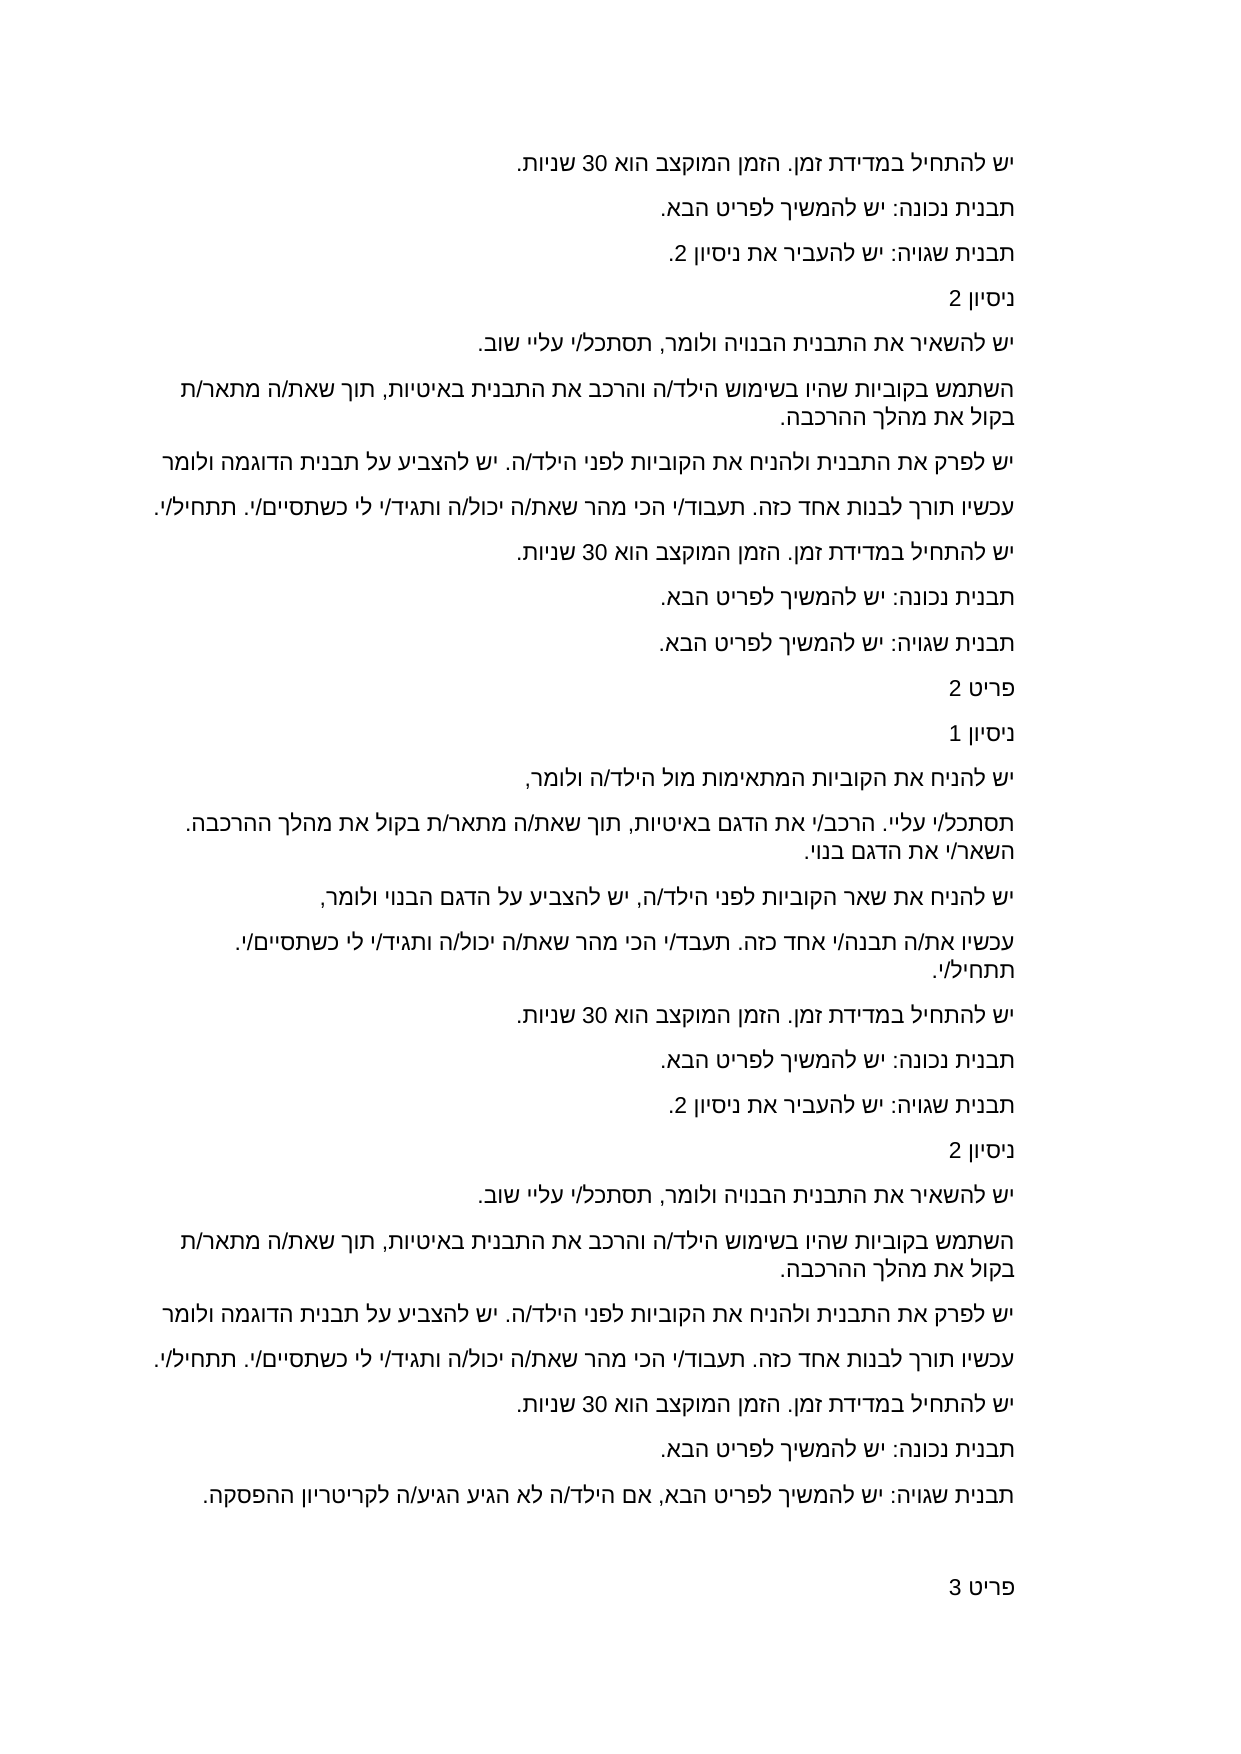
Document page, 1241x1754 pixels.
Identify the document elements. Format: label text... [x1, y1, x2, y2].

text ניסיון 2 [150, 1137, 1015, 1164]
text יש להשאיר את התבנית הבנויה ולומר, תסתכל/י עליי שוב. [150, 330, 1015, 357]
text עכשיו את/ה תבנה/י אחד כזה. תעבד/י הכי מהר שאת/ה יכול/ה ותגיד/י לי כשתסיים/י. תתחיל/י. [150, 928, 1015, 983]
text תבנית נכונה: יש להמשיך לפריט הבא. [150, 1047, 1015, 1073]
text יש להתחיל במדידת זמן. הזמן המוקצב הוא 30 שניות. [150, 1391, 1015, 1418]
text יש להתחיל במדידת זמן. הזמן המוקצב הוא 30 שניות. [150, 150, 1015, 176]
text פריט 3 [150, 1573, 1015, 1600]
text יש להתחיל במדידת זמן. הזמן המוקצב הוא 30 שניות. [150, 1002, 1015, 1028]
text השתמש בקוביות שהיו בשימוש הילד/ה והרכב את התבנית באיטיות, תוך שאת/ה מתאר/ת בקול את מהלך ההרכבה. [150, 376, 1015, 430]
text יש להתחיל במדידת זמן. הזמן המוקצב הוא 30 שניות. [150, 539, 1015, 566]
text תבנית נכונה: יש להמשיך לפריט הבא. [150, 1436, 1015, 1463]
text תבנית נכונה: יש להמשיך לפריט הבא. [150, 195, 1015, 221]
text ניסיון 1 [150, 720, 1015, 746]
text יש להניח את הקוביות המתאימות מול הילד/ה ולומר, [150, 765, 1015, 791]
text יש להניח את שאר הקוביות לפני הילד/ה, יש להצביע על הדגם הבנוי ולומר, [150, 883, 1015, 910]
text תבנית שגויה: יש להעביר את ניסיון 2. [150, 240, 1015, 267]
text תסתכל/י עליי. הרכב/י את הדגם באיטיות, תוך שאת/ה מתאר/ת בקול את מהלך ההרכבה. השאר/י את הדגם בנוי. [150, 810, 1015, 865]
text תבנית נכונה: יש להמשיך לפריט הבא. [150, 584, 1015, 611]
text יש להשאיר את התבנית הבנויה ולומר, תסתכל/י עליי שוב. [150, 1182, 1015, 1209]
text פריט 2 [150, 674, 1015, 701]
text תבנית שגויה: יש להמשיך לפריט הבא, אם הילד/ה לא הגיע הגיע/ה לקריטריון ההפסקה. [150, 1482, 1015, 1508]
text יש לפרק את התבנית ולהניח את הקוביות לפני הילד/ה. יש להצביע על תבנית הדוגמה ולומר [150, 449, 1015, 475]
text תבנית שגויה: יש להעביר את ניסיון 2. [150, 1092, 1015, 1119]
text תבנית שגויה: יש להמשיך לפריט הבא. [150, 629, 1015, 656]
text השתמש בקוביות שהיו בשימוש הילד/ה והרכב את התבנית באיטיות, תוך שאת/ה מתאר/ת בקול את מהלך ההרכבה. [150, 1228, 1015, 1282]
text עכשיו תורך לבנות אחד כזה. תעבוד/י הכי מהר שאת/ה יכול/ה ותגיד/י לי כשתסיים/י. תתחיל/י. [150, 494, 1015, 521]
text עכשיו תורך לבנות אחד כזה. תעבוד/י הכי מהר שאת/ה יכול/ה ותגיד/י לי כשתסיים/י. תתחיל/י. [150, 1346, 1015, 1373]
text ניסיון 2 [150, 285, 1015, 312]
text יש לפרק את התבנית ולהניח את הקוביות לפני הילד/ה. יש להצביע על תבנית הדוגמה ולומר [150, 1301, 1015, 1327]
